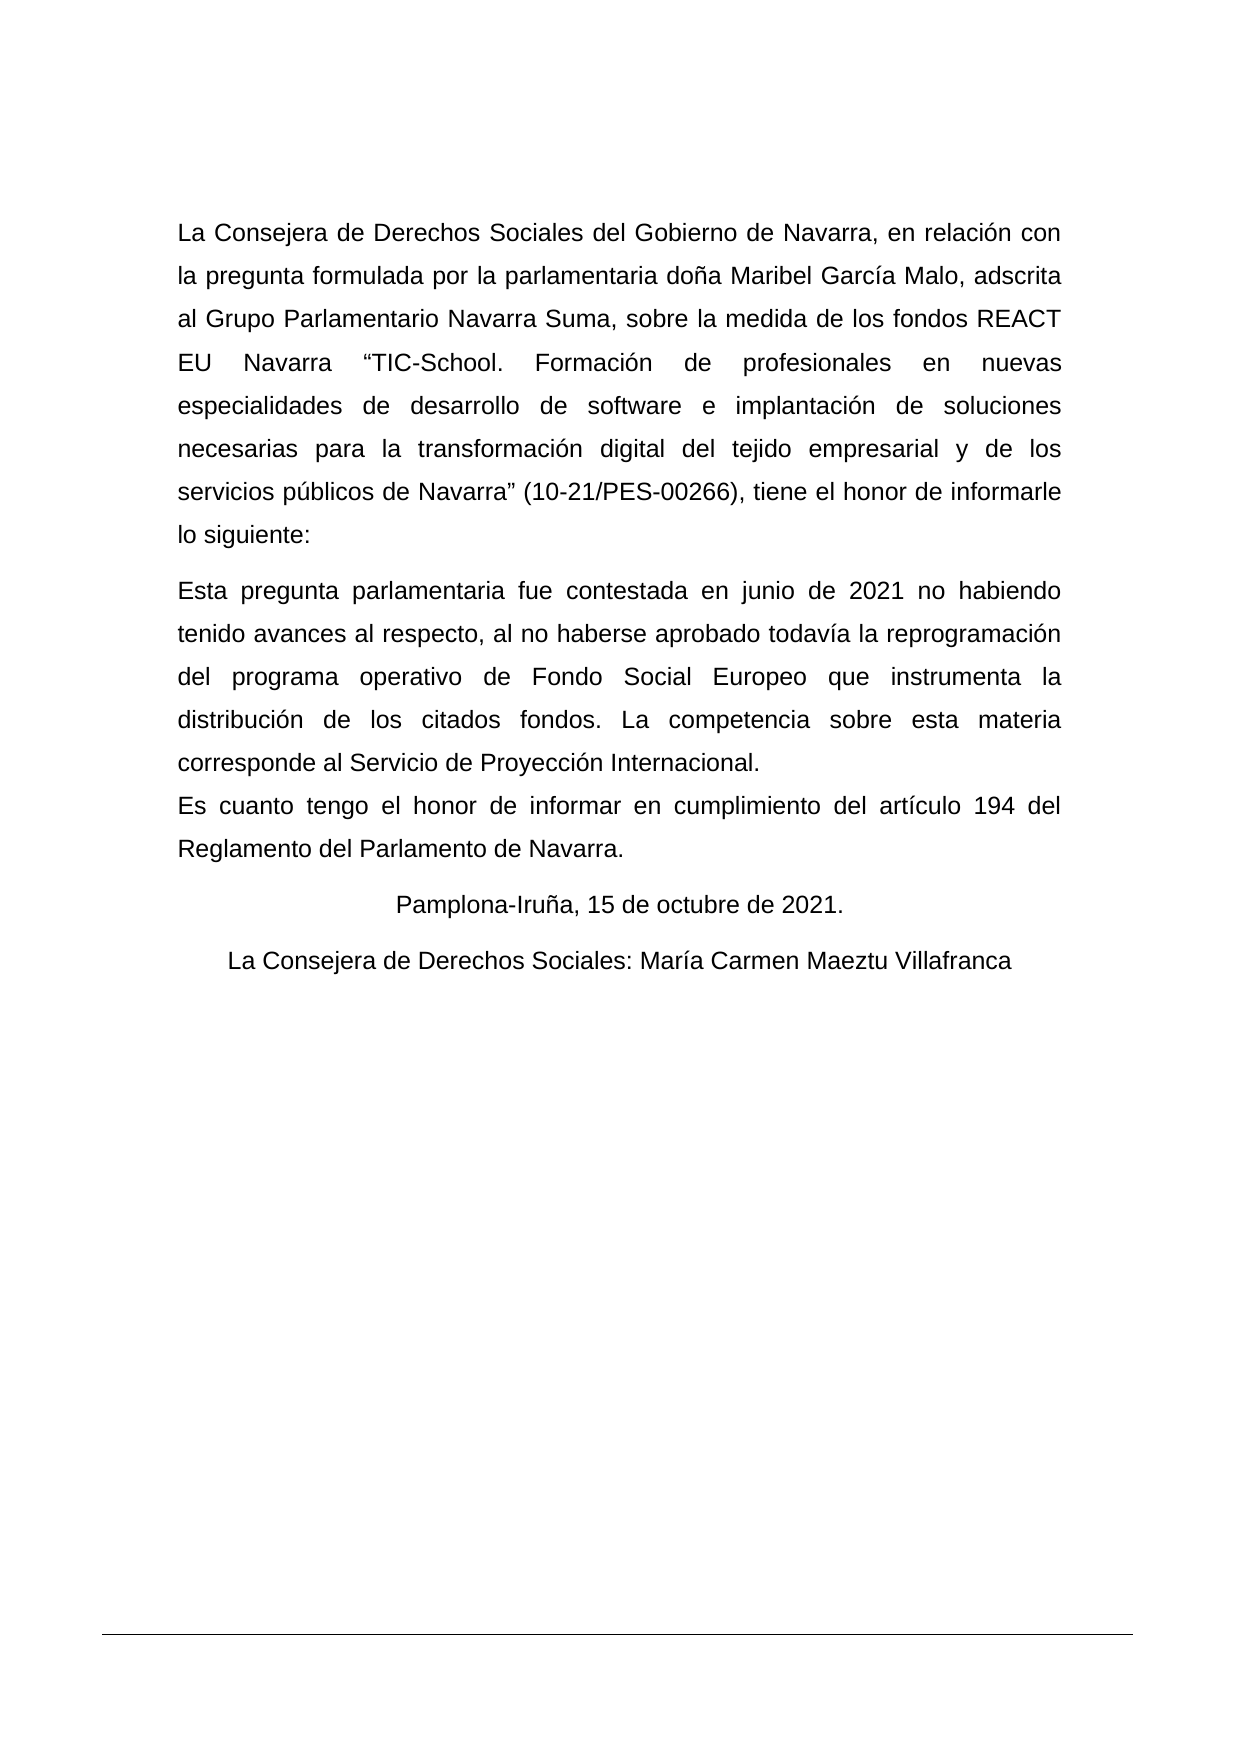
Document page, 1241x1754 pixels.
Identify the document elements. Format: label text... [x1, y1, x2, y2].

text Es cuanto tengo el honor de informar en cumplimiento del artículo 194 del Reglamento del Parlamento de Navarra. [177, 791, 1063, 863]
text Esta pregunta parlamentaria fue contestada en junio de 2021 no habiendo tenido avances al respecto, al no haberse aprobado todavía la reprogramación del programa operativo de Fondo Social Europeo que instrumenta la distribución de los citados fondos. La competencia sobre esta materia corresponde al Servicio de Proyección Internacional. [177, 576, 1063, 777]
text La Consejera de Derechos Sociales del Gobierno de Navarra, en relación con la pregunta formulada por la parlamentaria doña Maribel García Malo, adscrita al Grupo Parlamentario Navarra Suma, sobre la medida de los fondos REACT EU Navarra “TIC-School. Formación de profesionales en nuevas especialidades de desarrollo de software e implantación de soluciones necesarias para la transformación digital del tejido empresarial y de los servicios públicos de Navarra” (10-21/PES-00266), tiene el honor de informarle lo siguiente: [177, 218, 1063, 549]
text La Consejera de Derechos Sociales: María Carmen Maeztu Villafranca [177, 946, 1063, 974]
text Pamplona-Iruña, 15 de octubre de 2021. [177, 890, 1063, 919]
